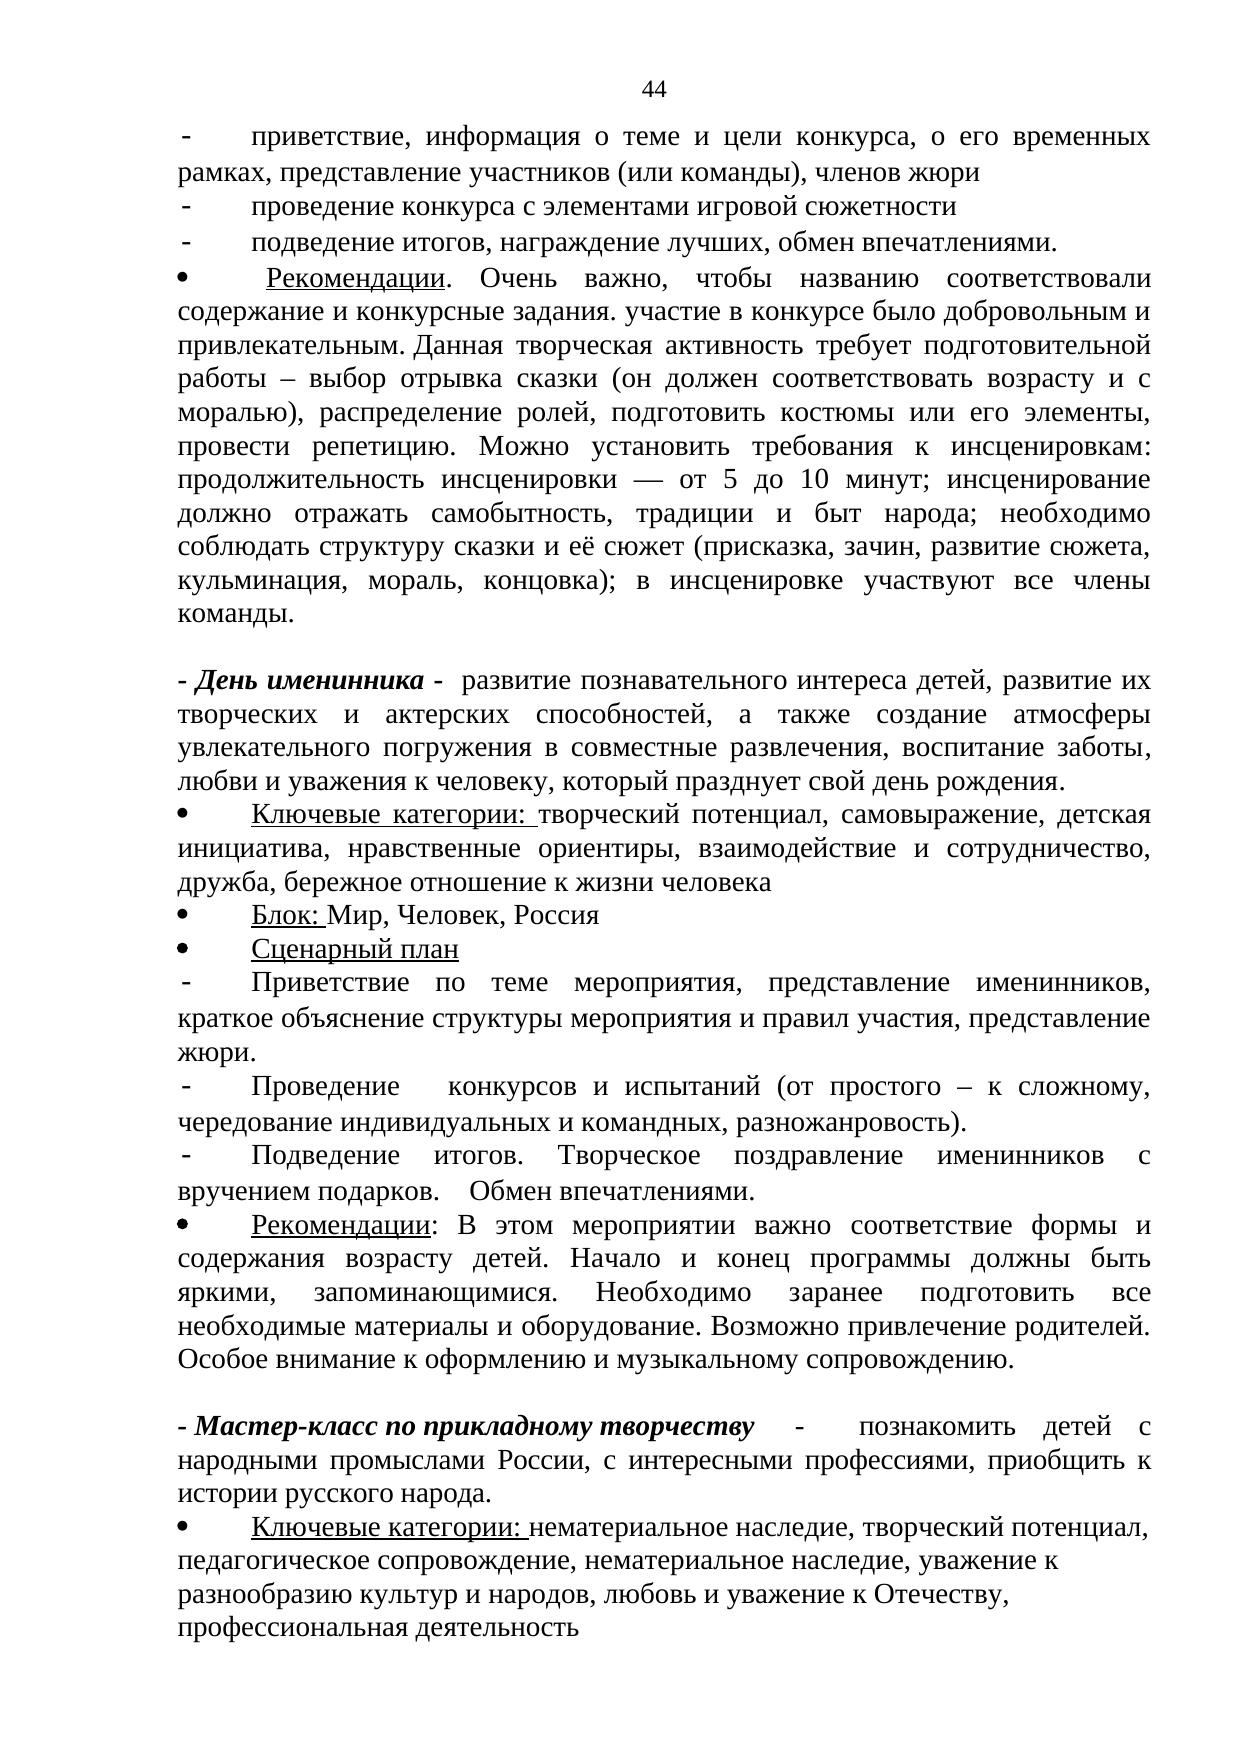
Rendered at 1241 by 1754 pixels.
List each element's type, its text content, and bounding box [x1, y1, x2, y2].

list Блок: Мир, Человек, Россия [177, 897, 1152, 931]
text - Мастер-класс по прикладному творчеству - познакомить детей с народными промыслами России, с интересными профессиями, приобщить к истории русского народа. [177, 1408, 1152, 1509]
list Рекомендации. Очень важно, чтобы названию соответствовали содержание и конкурсные задания. участие в конкурсе было добровольным и привлекательным. Данная творческая активность требует подготовительной работы – выбор отрывка сказки (он должен соответствовать возрасту и с моралью), распределение ролей, подготовить костюмы или его элементы, провести репетицию. Можно установить требования к инсценировкам: продолжительность инсценировки — от 5 до 10 минут; инсценирование должно отражать самобытность, традиции и быт народа; необходимо соблюдать структуру сказки и её сюжет (присказка, зачин, развитие сюжета, кульминация, мораль, концовка); в инсценировке участвуют все члены команды. [177, 428, 1152, 629]
list Проведение конкурсов и испытаний (от простого – к сложному, чередование индивидуальных и командных, разножанровость). [177, 1068, 1152, 1137]
list Сценарный план [177, 931, 1152, 964]
list приветствие, информация о теме и цели конкурса, о его временных рамках, представление участников (или команды), членов жюри [177, 118, 1152, 188]
list проведение конкурса с элементами игровой сюжетности [177, 188, 1152, 224]
list Ключевые категории: нематериальное наследие, творческий потенциал, педагогическое сопровождение, нематериальное наследие, уважение к разнообразию культур и народов, любовь и уважение к Отечеству, профессиональная деятельность [177, 1509, 1152, 1643]
list Приветствие по теме мероприятия, представление именинников, краткое объяснение структуры мероприятия и правил участия, представление жюри. [177, 964, 1152, 1068]
list подведение итогов, награждение лучших, обмен впечатлениями. [177, 224, 1152, 260]
text - День именинника - развитие познавательного интереса детей, развитие их творческих и актерских способностей, а также создание атмосферы увлекательного погружения в совместные развлечения, воспитание заботы, любви и уважения к человеку, который празднует свой день рождения. [177, 662, 1152, 797]
list Рекомендации: В этом мероприятии важно соответствие формы и содержания возрасту детей. Начало и конец программы должны быть яркими, запоминающимися. Необходимо заранее подготовить все необходимые материалы и оборудование. Возможно привлечение родителей. Особое внимание к оформлению и музыкальному сопровождению. [177, 1207, 1152, 1375]
list Ключевые категории: творческий потенциал, самовыражение, детская инициатива, нравственные ориентиры, взаимодействие и сотрудничество, дружба, бережное отношение к жизни человека [177, 797, 1152, 897]
list Подведение итогов. Творческое поздравление именинников с вручением подарков. Обмен впечатлениями. [177, 1137, 1152, 1207]
